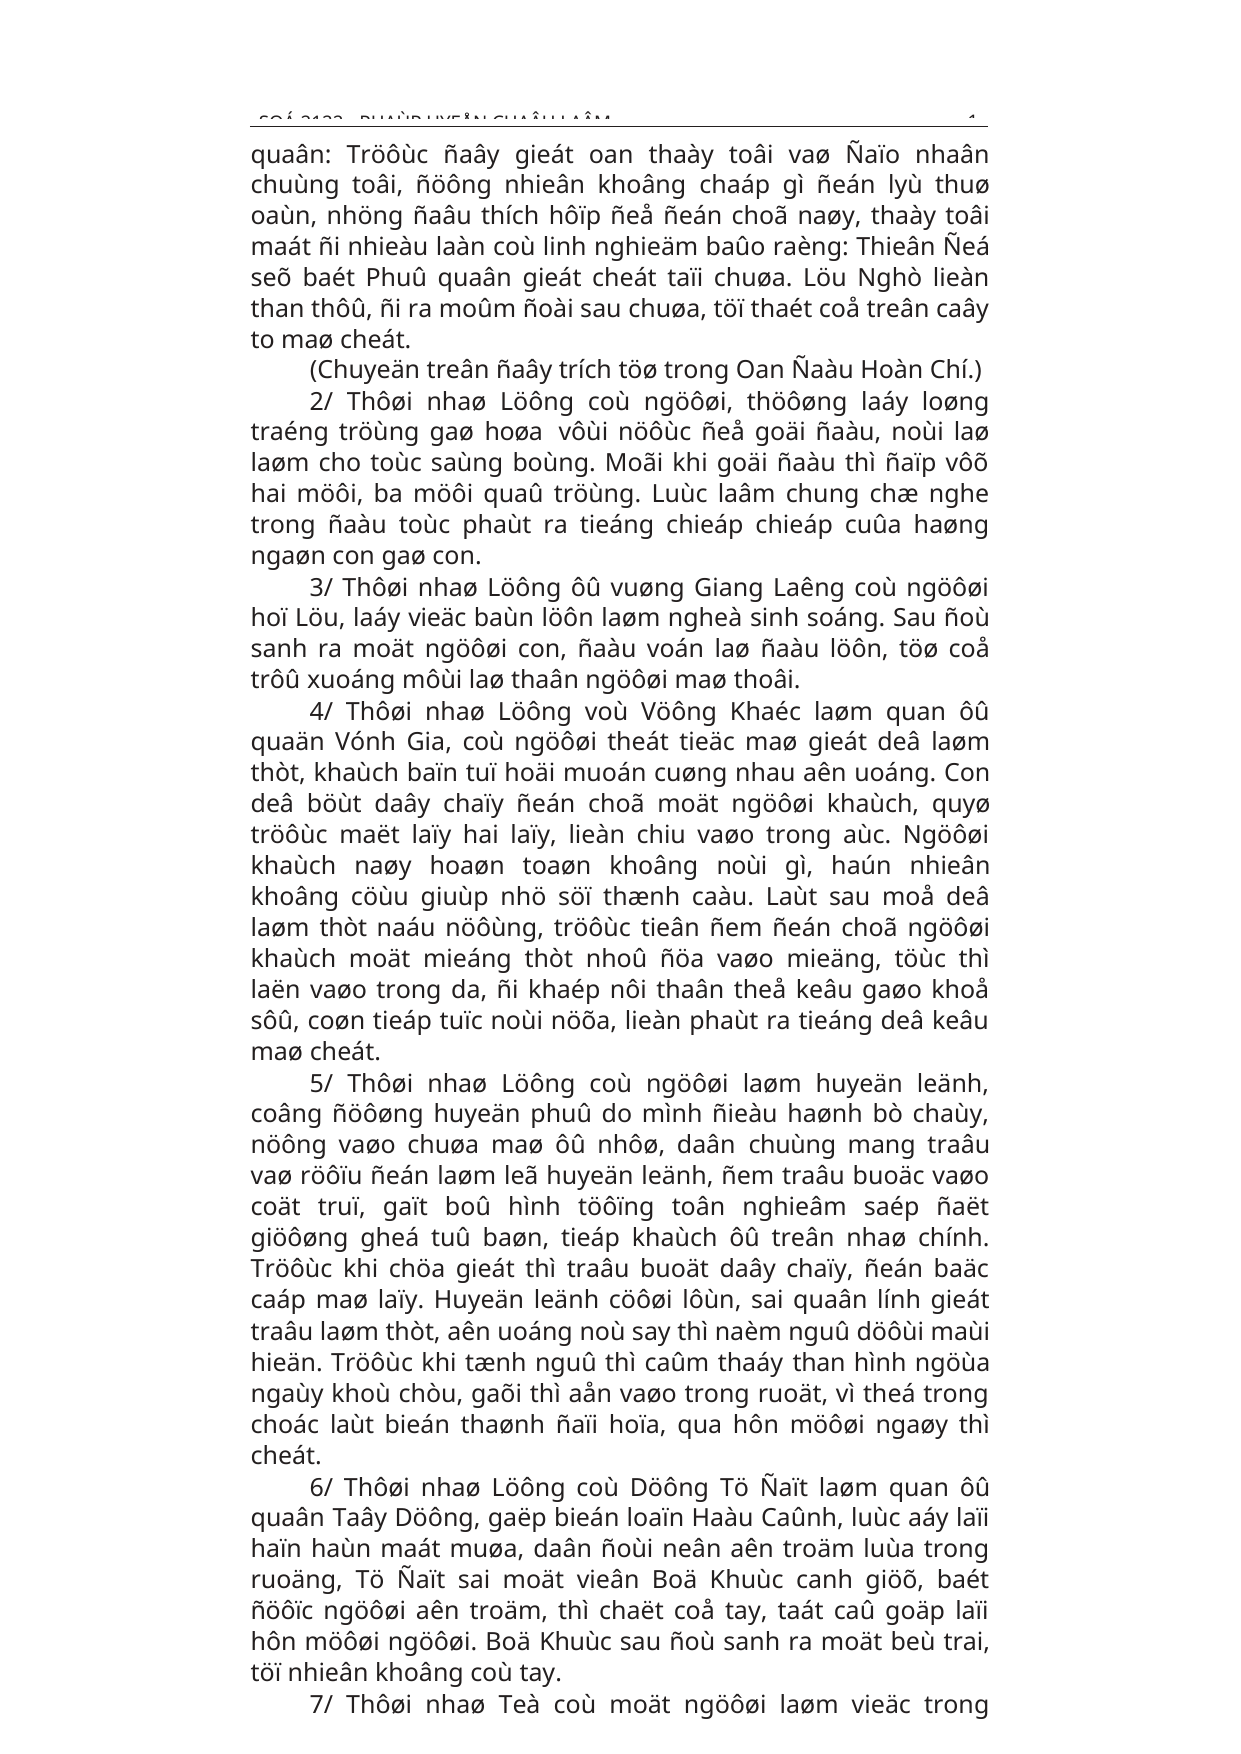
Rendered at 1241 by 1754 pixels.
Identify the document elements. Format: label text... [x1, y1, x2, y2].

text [250, 1688, 990, 1719]
text quaân: Tröôùc ñaây gieát oan thaày toâi vaø Ñaïo nhaân chuùng toâi, ñöông nhieân khoâng chaáp gì ñeán lyù thuø oaùn, nhöng ñaâu thích hôïp ñeå ñeán choã naøy, thaày toâi maát ñi nhieàu laàn coù linh nghieäm baûo raèng: Thieân Ñeá seõ baét Phuû quaân gieát cheát taïi chuøa. Löu Nghò lieàn than thôû, ñi ra moûm ñoài sau chuøa, töï thaét coå treân caây to maø cheát. [250, 138, 990, 356]
text 6/ Thôøi nhaø Löông coù Döông Tö Ñaït laøm quan ôû quaân Taây Döông, gaëp bieán loaïn Haàu Caûnh, luùc aáy laïi haïn haùn maát muøa, daân ñoùi neân aên troäm luùa trong ruoäng, Tö Ñaït sai moät vieân Boä Khuùc canh giöõ, baét ñöôïc ngöôøi aên troäm, thì chaët coå tay, taát caû goäp laïi hôn möôøi ngöôøi. Boä Khuùc sau ñoù sanh ra moät beù trai, töï nhieân khoâng coù tay. [250, 1471, 990, 1688]
text 2/ Thôøi nhaø Löông coù ngöôøi, thöôøng laáy loøng traéng tröùng gaø hoøa vôùi nöôùc ñeå goäi ñaàu, noùi laø laøm cho toùc saùng boùng. Moãi khi goäi ñaàu thì ñaïp vôõ hai möôi, ba möôi quaû tröùng. Luùc laâm chung chæ nghe trong ñaàu toùc phaùt ra tieáng chieáp chieáp cuûa haøng ngaøn con gaø con. [250, 385, 990, 571]
text 3/ Thôøi nhaø Löông ôû vuøng Giang Laêng coù ngöôøi hoï Löu, laáy vieäc baùn löôn laøm ngheà sinh soáng. Sau ñoù sanh ra moät ngöôøi con, ñaàu voán laø ñaàu löôn, töø coå trôû xuoáng môùi laø thaân ngöôøi maø thoâi. [250, 571, 990, 696]
text 4/ Thôøi nhaø Löông voù Vöông Khaéc laøm quan ôû quaän Vónh Gia, coù ngöôøi theát tieäc maø gieát deâ laøm thòt, khaùch baïn tuï hoäi muoán cuøng nhau aên uoáng. Con deâ böùt daây chaïy ñeán choã moät ngöôøi khaùch, quyø tröôùc maët laïy hai laïy, lieàn chiu vaøo trong aùc. Ngöôøi khaùch naøy hoaøn toaøn khoâng noùi gì, haún nhieân khoâng cöùu giuùp nhö söï thænh caàu. Laùt sau moå deâ laøm thòt naáu nöôùng, tröôùc tieân ñem ñeán choã ngöôøi khaùch moät mieáng thòt nhoû ñöa vaøo mieäng, töùc thì laën vaøo trong da, ñi khaép nôi thaân theå keâu gaøo khoå sôû, coøn tieáp tuïc noùi nöõa, lieàn phaùt ra tieáng deâ keâu maø cheát. [250, 696, 990, 1068]
text (Chuyeän treân ñaây trích töø trong Oan Ñaàu Hoàn Chí.) [309, 356, 1092, 384]
text 5/ Thôøi nhaø Löông coù ngöôøi laøm huyeän leänh, coâng ñöôøng huyeän phuû do mình ñieàu haønh bò chaùy, nöông vaøo chuøa maø ôû nhôø, daân chuùng mang traâu vaø röôïu ñeán laøm leã huyeän leänh, ñem traâu buoäc vaøo coät truï, gaït boû hình töôïng toân nghieâm saép ñaët giöôøng gheá tuû baøn, tieáp khaùch ôû treân nhaø chính. Tröôùc khi chöa gieát thì traâu buoät daây chaïy, ñeán baäc caáp maø laïy. Huyeän leänh cöôøi lôùn, sai quaân lính gieát traâu laøm thòt, aên uoáng noù say thì naèm nguû döôùi maùi hieän. Tröôùc khi tænh nguû thì caûm thaáy than hình ngöùa ngaùy khoù chòu, gaõi thì aån vaøo trong ruoät, vì theá trong choác laùt bieán thaønh ñaïi hoïa, qua hôn möôøi ngaøy thì cheát. [250, 1068, 990, 1471]
